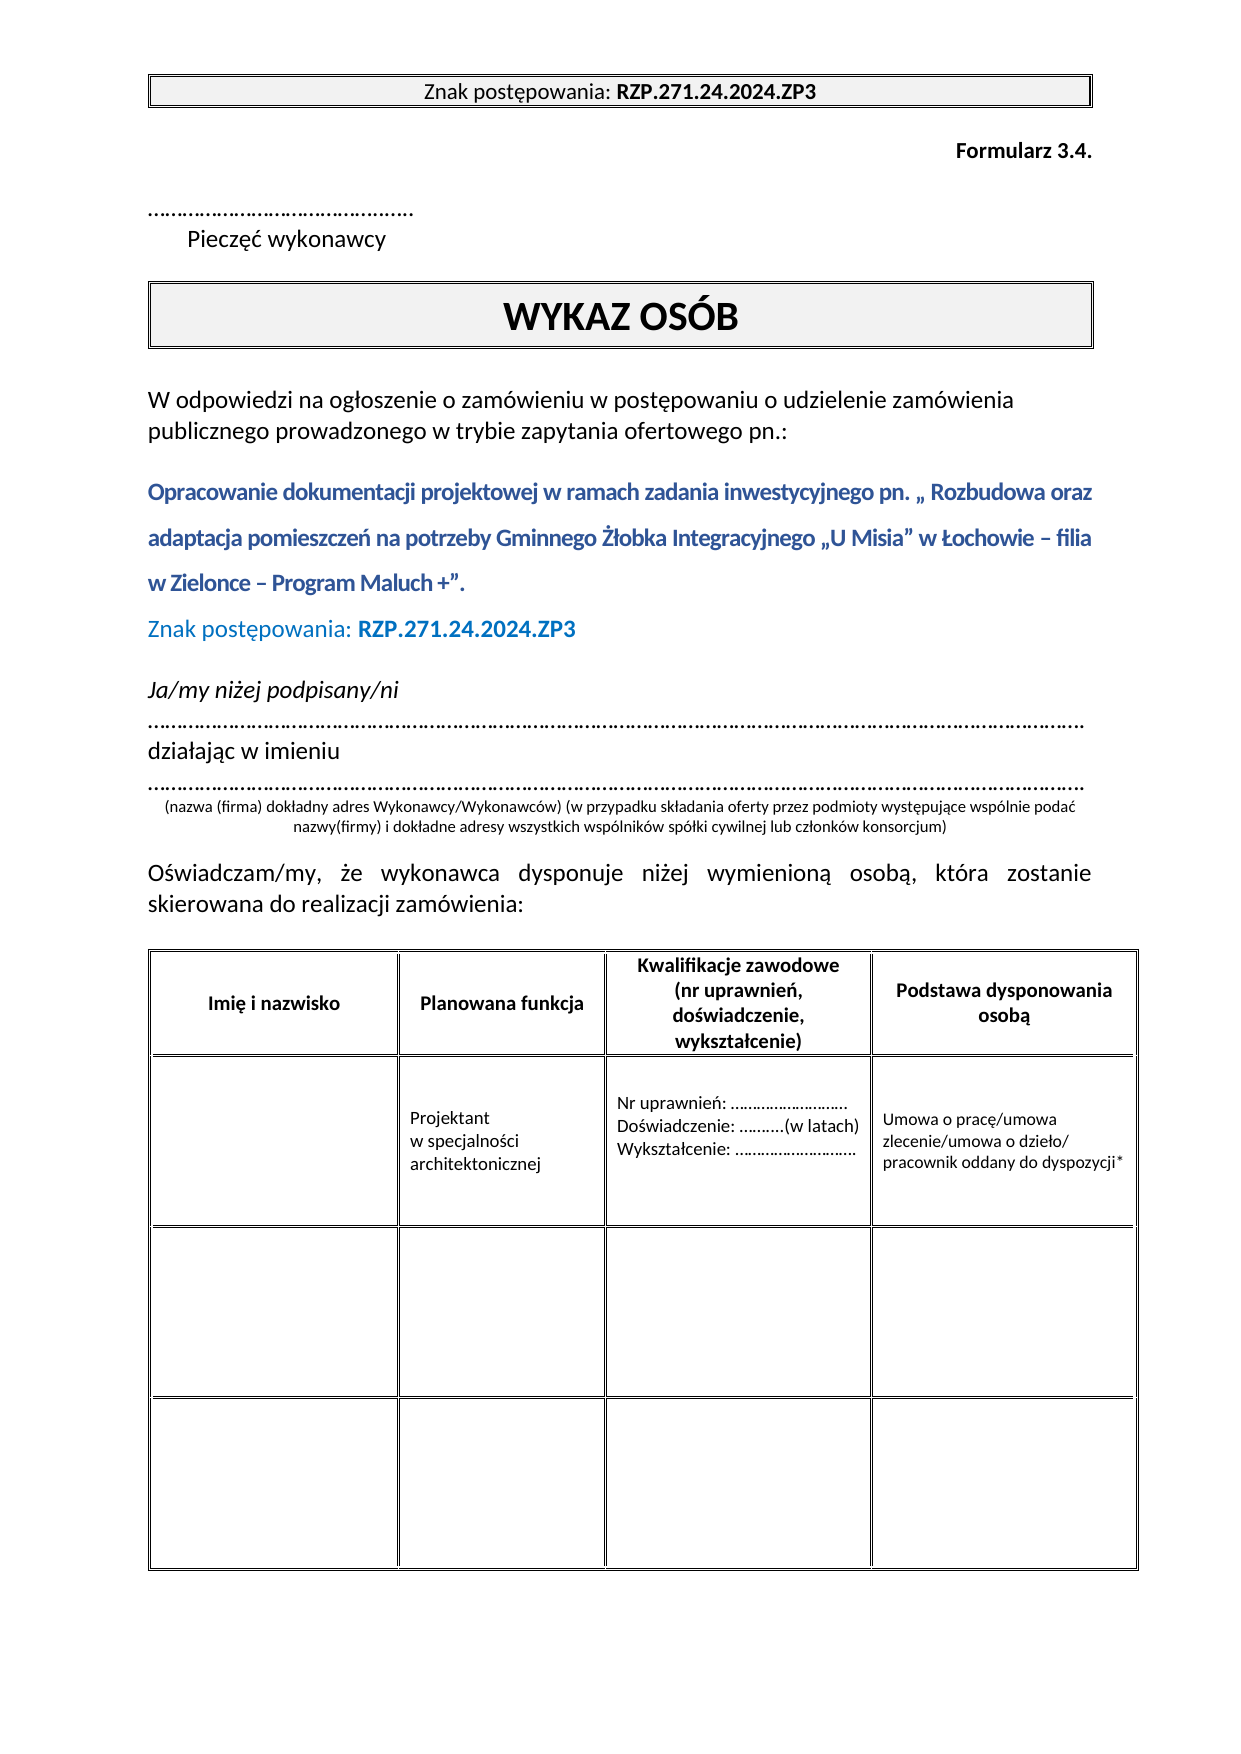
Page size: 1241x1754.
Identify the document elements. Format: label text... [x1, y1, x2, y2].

text ………………………………………………………………………………………………………………………………………………. [148, 766, 1092, 796]
table_cell [149, 1225, 399, 1396]
table_cell [151, 1054, 397, 1225]
text (nazwa (firma) dokładny adres Wykonawcy/Wykonawców) (w przypadku składania oferty przez podmioty występujące wspólnie podać nazwy(firmy) i dokładne adresy wszystkich wspólników spółki cywilnej lub członków konsorcjum) [148, 796, 1092, 837]
list Opracowanie dokumentacji projektowej w ramach zadania inwestycyjnego pn. „ Rozbudowa oraz adaptacja pomieszczeń na potrzeby Gminnego Żłobka Integracyjnego „U Misia” w Łochowie – filia w Zielonce – Program Maluch +”. [148, 476, 1092, 598]
table_cell [149, 1396, 399, 1568]
text …………………………………..….. [148, 192, 1092, 223]
table_cell [607, 1228, 870, 1396]
table_cell [871, 1225, 1137, 1396]
text ………………………………………………………………………………………………………………………………………………. [148, 705, 1092, 735]
text Znak postępowania: RZP.271.24.2024.ZP3 [148, 613, 1092, 644]
table_header Imię i nazwisko [151, 950, 399, 1053]
table_cell [606, 1399, 871, 1568]
table_cell [399, 1396, 606, 1568]
text W odpowiedzi na ogłoszenie o zamówieniu w postępowaniu o udzielenie zamówienia publicznego prowadzonego w trybie zapytania ofertowego pn.: [148, 384, 1092, 445]
table_header Planowana funkcja [399, 950, 606, 1053]
table_header WYKAZ OSÓB [151, 284, 1091, 346]
table_cell Projektant w specjalności architektonicznej [400, 1057, 604, 1225]
table_cell Umowa o pracę/umowa zlecenie/umowa o dzieło/ pracownik oddany do dyspozycji* [873, 1054, 1136, 1225]
table_header Podstawa dysponowania osobą [871, 952, 1136, 1053]
text Oświadczam/my, że wykonawca dysponuje niżej wymienioną osobą, która zostanie skierowana do realizacji zamówienia: [148, 857, 1092, 918]
text Ja/my niżej podpisany/ni [148, 674, 1092, 705]
table_cell [871, 1396, 1137, 1568]
text Formularz 3.4. [148, 136, 1092, 164]
table_cell [400, 1228, 604, 1396]
table_header Kwalifikacje zawodowe (nr uprawnień, doświadczenie, wykształcenie) [606, 952, 871, 1053]
text Pieczęć wykonawcy [148, 223, 1092, 253]
text działając w imieniu [148, 735, 1092, 766]
table_cell Nr uprawnień: ……………………… Doświadczenie: ……....(w latach) Wykształcenie: ………………………. [607, 1057, 870, 1225]
